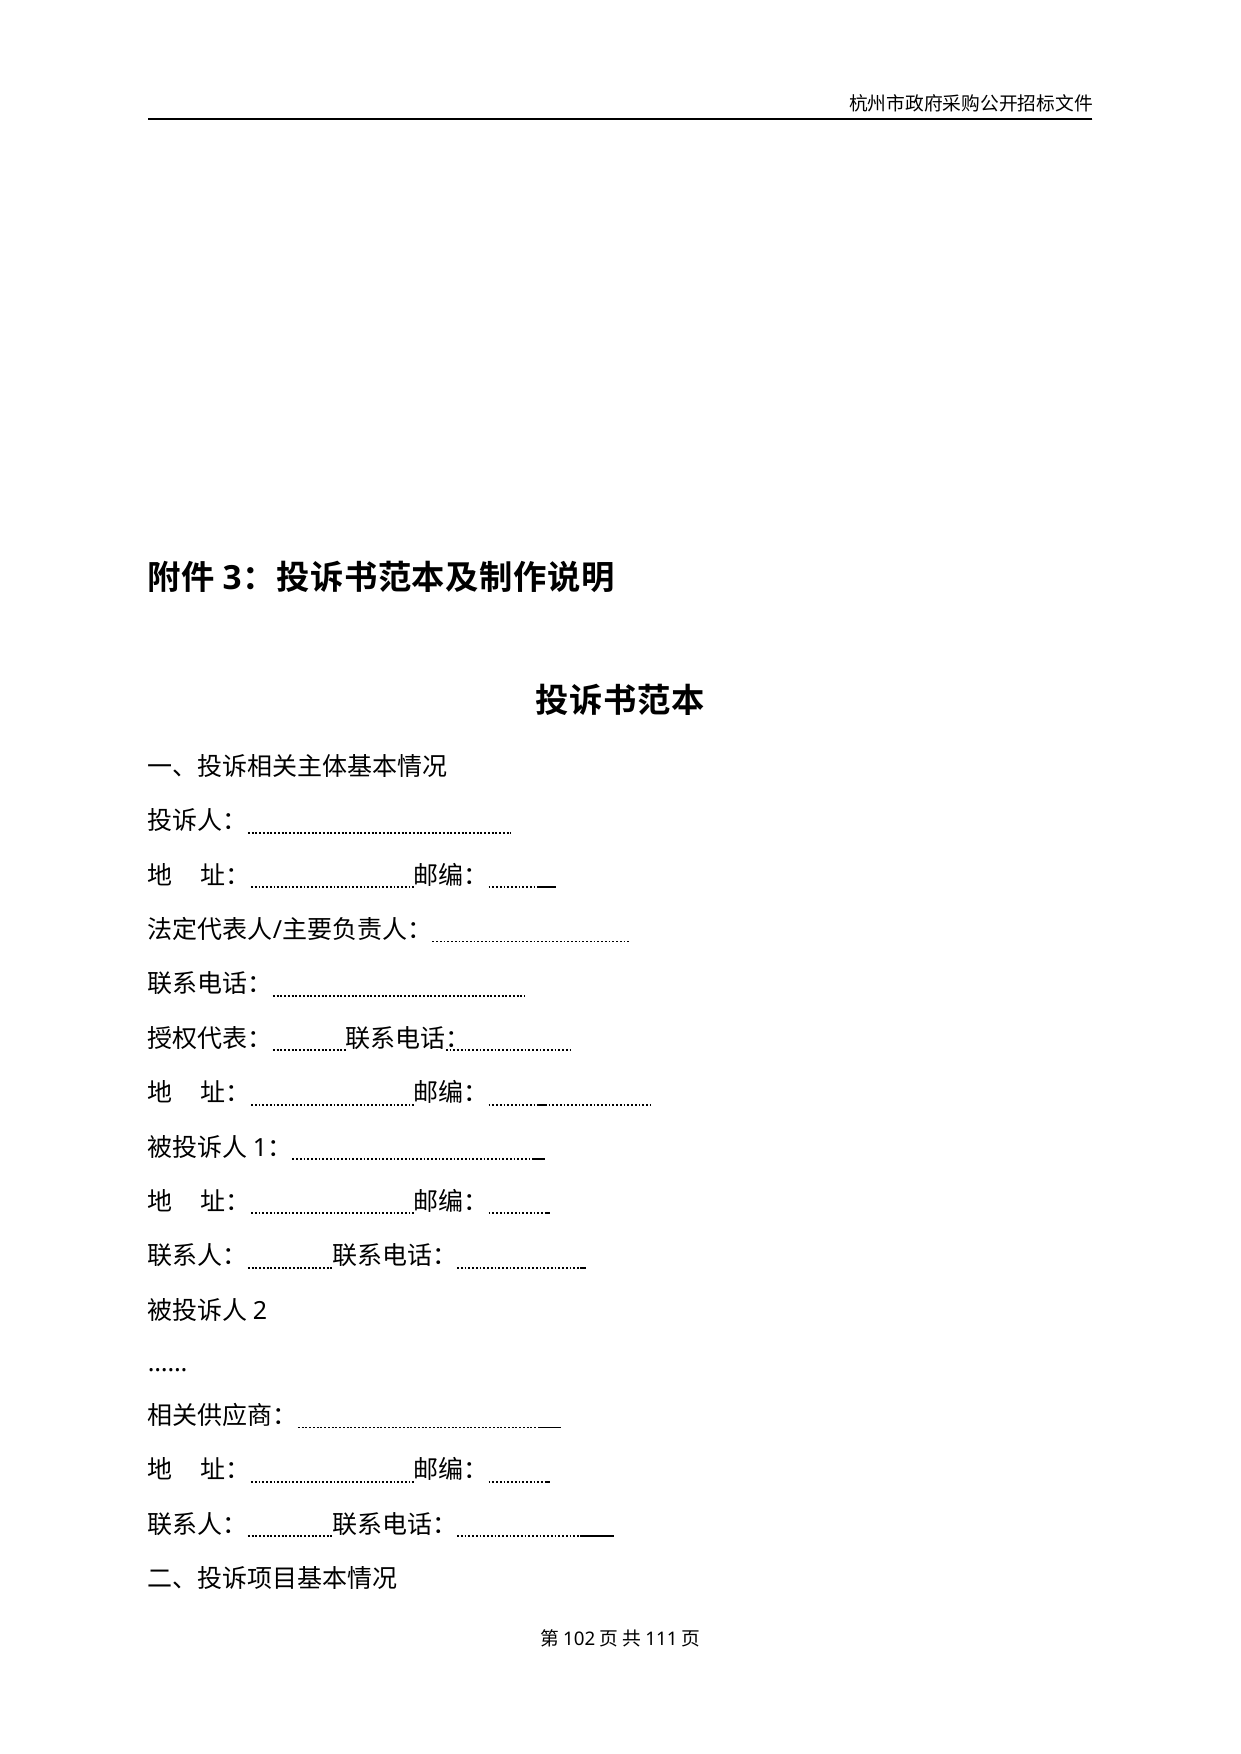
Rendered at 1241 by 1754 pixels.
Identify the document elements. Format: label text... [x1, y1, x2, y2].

text 联系人： 联系电话： [148, 1504, 1092, 1541]
text 授权代表： 联系电话： [148, 1018, 1092, 1054]
text 投诉书范本 [148, 674, 1092, 722]
text 相关供应商： [148, 1396, 1092, 1432]
text 附件3：投诉书范本及制作说明 [148, 550, 1092, 599]
text 联系电话： [148, 964, 1092, 1000]
text 地 址： 邮编： [148, 1181, 1092, 1218]
text 一、投诉相关主体基本情况 [148, 746, 1092, 783]
text 被投诉人2 [148, 1290, 1092, 1326]
text 投诉人： [148, 801, 1092, 837]
text 二、投诉项目基本情况 [148, 1559, 1092, 1595]
text 地 址： 邮编： [148, 1073, 1092, 1109]
text 被投诉人1： [148, 1127, 1092, 1163]
text 地 址： 邮编： [148, 1450, 1092, 1486]
text …… [148, 1344, 1092, 1378]
text 地 址： 邮编： [148, 855, 1092, 891]
text 法定代表人/主要负责人： [148, 909, 1092, 946]
text 联系人： 联系电话： [148, 1236, 1092, 1272]
